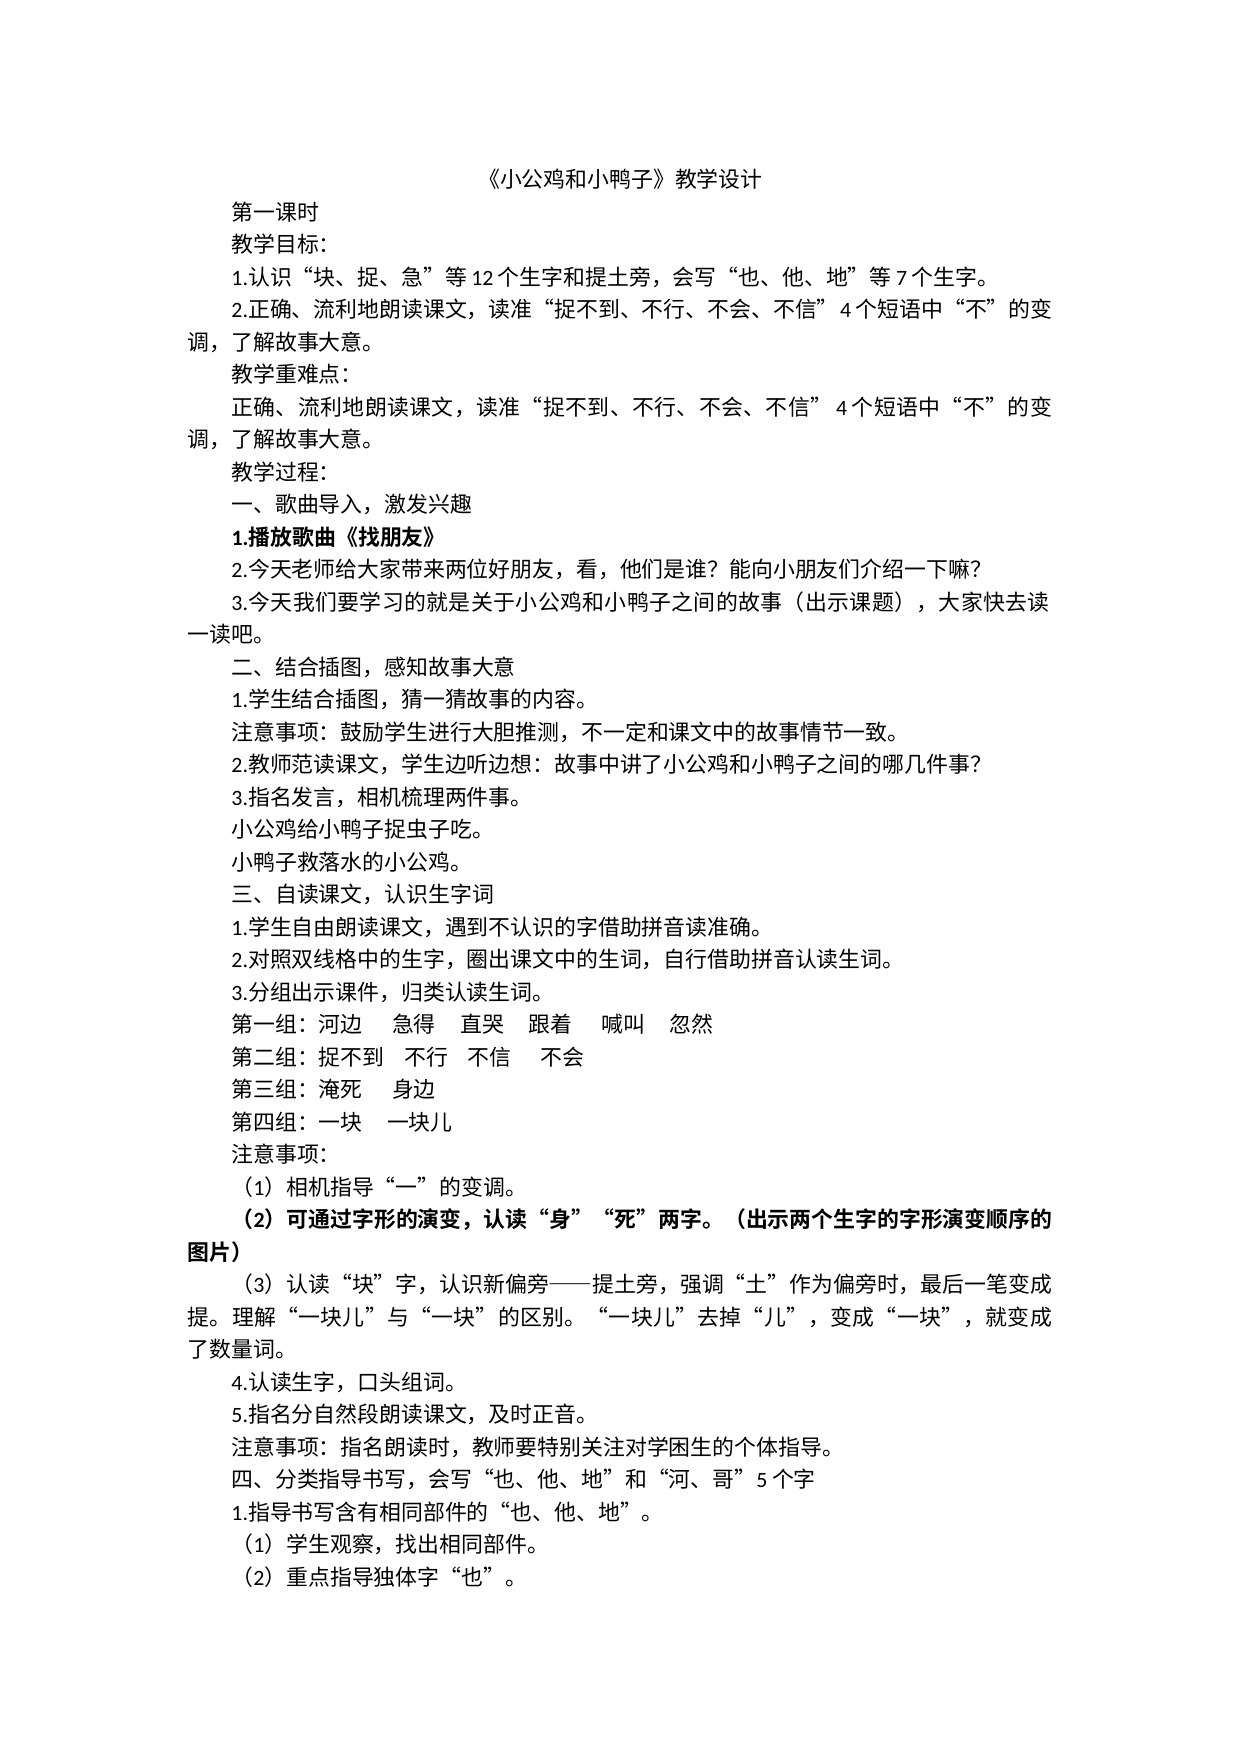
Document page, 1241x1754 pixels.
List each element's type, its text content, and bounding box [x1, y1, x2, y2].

text 《小公鸡和小鸭子》教学设计 [187, 162, 1053, 194]
text 3.今天我们要学习的就是关于小公鸡和小鸭子之间的故事（出示课题），大家快去读一读吧。 [187, 584, 1053, 649]
text 教学重难点： [187, 357, 1053, 389]
text 第一组：河边 急得 直哭 跟着 喊叫 忽然 [187, 1007, 1053, 1039]
text （1）相机指导“一”的变调。 [187, 1169, 1053, 1202]
text （2）可通过字形的演变，认读“身”“死”两字。（出示两个生字的字形演变顺序的图片） [187, 1202, 1053, 1267]
text 教学过程： [187, 454, 1053, 487]
text 1.指导书写含有相同部件的“也、他、地”。 [187, 1494, 1053, 1527]
text 2.教师范读课文，学生边听边想：故事中讲了小公鸡和小鸭子之间的哪几件事？ [187, 747, 1053, 779]
text 2.正确、流利地朗读课文，读准“捉不到、不行、不会、不信”4个短语中“不”的变调，了解故事大意。 [187, 292, 1053, 357]
text 1.学生结合插图，猜一猜故事的内容。 [187, 682, 1053, 714]
text 第三组：淹死 身边 [187, 1072, 1053, 1104]
text 2.对照双线格中的生字，圈出课文中的生词，自行借助拼音认读生词。 [187, 942, 1053, 974]
text 注意事项： [187, 1137, 1053, 1169]
text 3.分组出示课件，归类认读生词。 [187, 974, 1053, 1007]
text 教学目标： [187, 227, 1053, 259]
text 小鸭子救落水的小公鸡。 [187, 844, 1053, 877]
text 注意事项：鼓励学生进行大胆推测，不一定和课文中的故事情节一致。 [187, 714, 1053, 747]
text 2.今天老师给大家带来两位好朋友，看，他们是谁？能向小朋友们介绍一下嘛？ [187, 552, 1053, 584]
text 3.指名发言，相机梳理两件事。 [187, 779, 1053, 812]
text 一、歌曲导入，激发兴趣 [187, 487, 1053, 519]
text 三、自读课文，认识生字词 [187, 877, 1053, 909]
text 第一课时 [187, 194, 1053, 227]
text 1.认识“块、捉、急”等12个生字和提土旁，会写“也、他、地”等7个生字。 [187, 259, 1053, 292]
text 第四组：一块 一块儿 [187, 1104, 1053, 1137]
text 1.播放歌曲《找朋友》 [187, 519, 1053, 552]
text （3）认读“块”字，认识新偏旁——提土旁，强调“土”作为偏旁时，最后一笔变成提。理解“一块儿”与“一块”的区别。“一块儿”去掉“儿”，变成“一块”，就变成了数量词。 [187, 1267, 1053, 1364]
text 注意事项：指名朗读时，教师要特别关注对学困生的个体指导。 [187, 1429, 1053, 1462]
text 小公鸡给小鸭子捉虫子吃。 [187, 812, 1053, 844]
text 1.学生自由朗读课文，遇到不认识的字借助拼音读准确。 [187, 909, 1053, 942]
text 第二组：捉不到 不行 不信 不会 [187, 1039, 1053, 1072]
text （1）学生观察，找出相同部件。 [187, 1527, 1053, 1559]
text 正确、流利地朗读课文，读准“捉不到、不行、不会、不信”4个短语中“不”的变调，了解故事大意。 [187, 389, 1053, 454]
text 5.指名分自然段朗读课文，及时正音。 [187, 1397, 1053, 1429]
text 4.认读生字，口头组词。 [187, 1364, 1053, 1397]
text 二、结合插图，感知故事大意 [187, 649, 1053, 682]
text 四、分类指导书写，会写“也、他、地”和“河、哥”5个字 [187, 1462, 1053, 1494]
text （2）重点指导独体字“也”。 [187, 1559, 1053, 1592]
